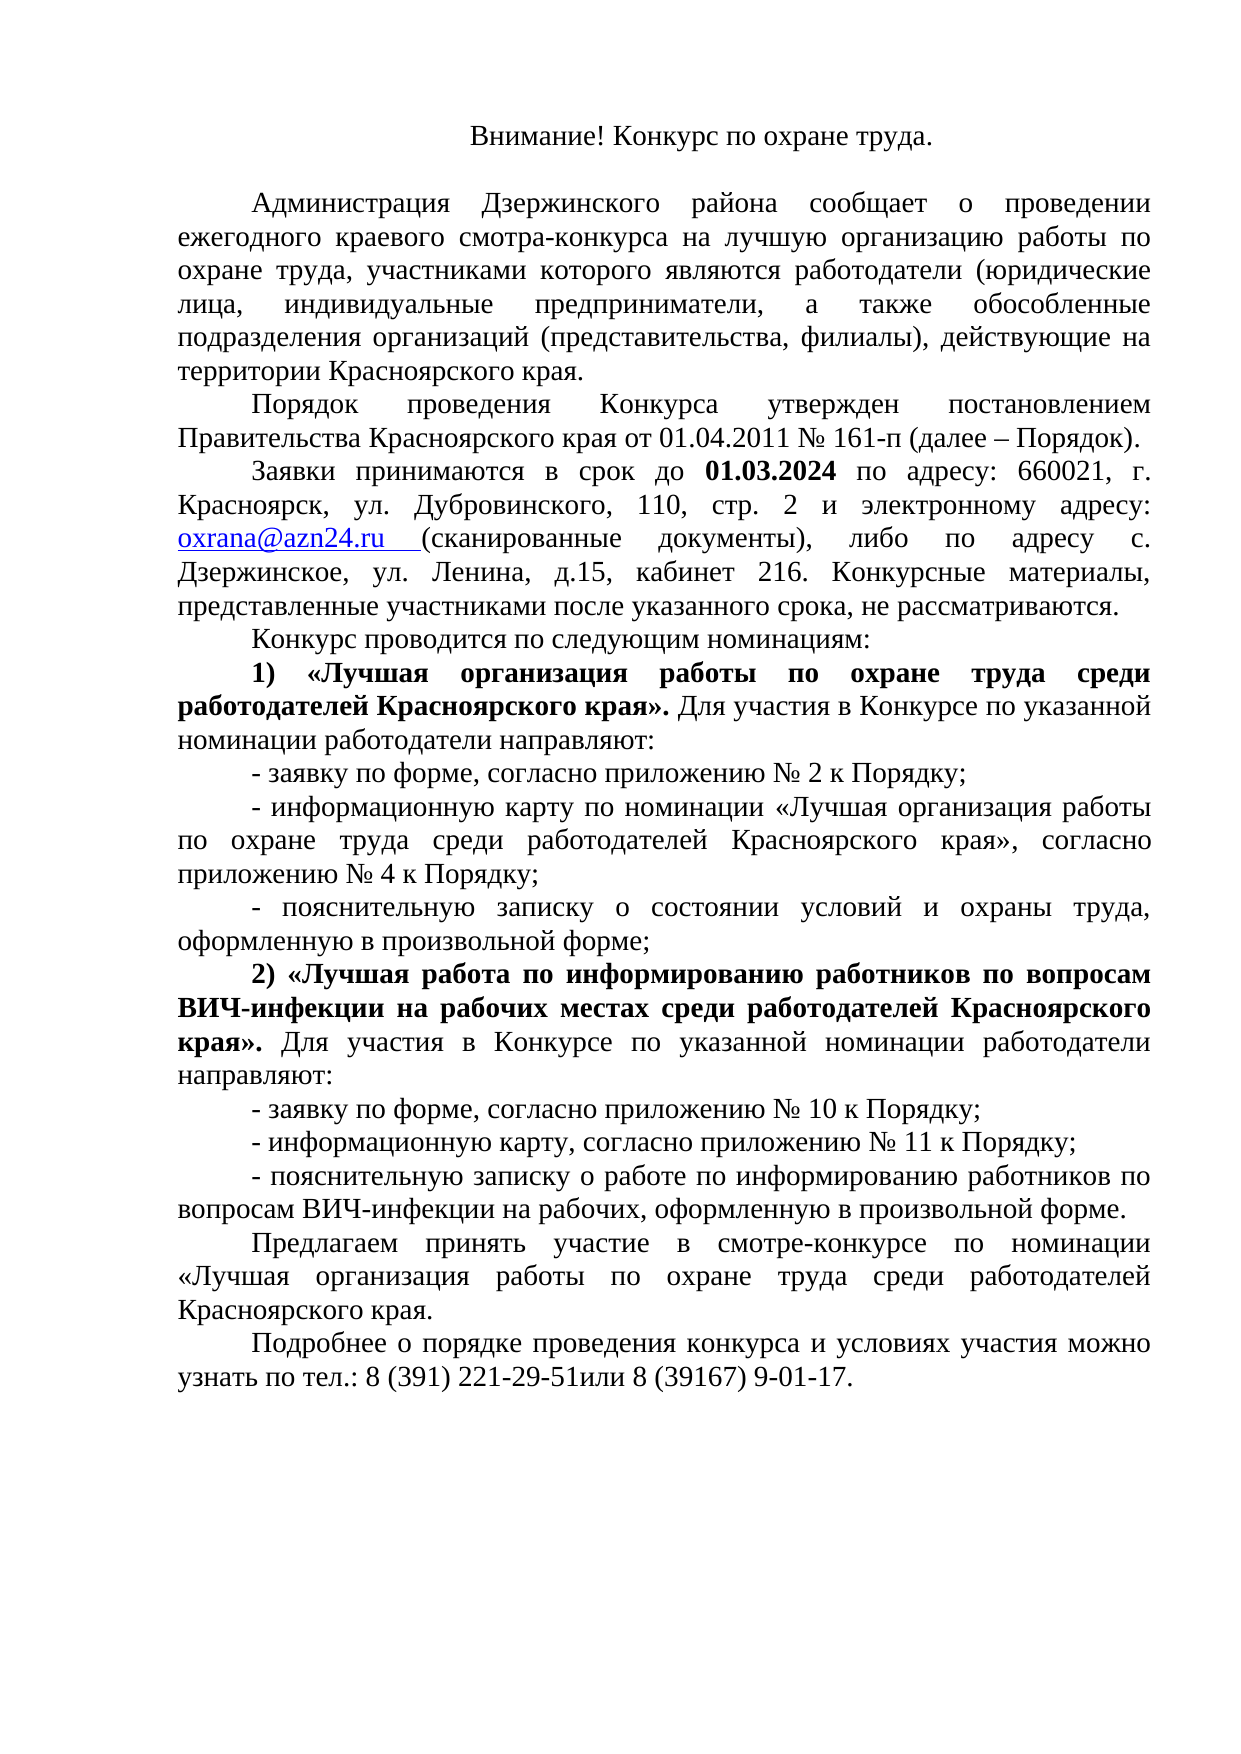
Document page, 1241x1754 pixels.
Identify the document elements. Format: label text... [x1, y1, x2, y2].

list - информационную карту, согласно приложению № 11 к Порядку; [177, 1124, 1152, 1158]
text Порядок проведения Конкурса утвержден постановлением Правительства Красноярского края от 01.04.2011 № 161-п (далее – Порядок). [177, 386, 1152, 453]
list - пояснительную записку о работе по информированию работников по вопросам ВИЧ-инфекции на рабочих, оформленную в произвольной форме. [177, 1158, 1152, 1225]
list Предлагаем принять участие в смотре-конкурсе по номинации «Лучшая организация работы по охране труда среди работодателей Красноярского края. [177, 1225, 1152, 1326]
list - информационную карту по номинации «Лучшая организация работы по охране труда среди работодателей Красноярского края», согласно приложению № 4 к Порядку; [177, 789, 1152, 889]
text Внимание! Конкурс по охране труда. [177, 118, 1152, 152]
text Администрация Дзержинского района сообщает о проведении ежегодного краевого смотра-конкурса на лучшую организацию работы по охране труда, участниками которого являются работодатели (юридические лица, индивидуальные предприниматели, а также обособленные подразделения организаций (представительства, филиалы), действующие на территории Красноярского края. [177, 185, 1152, 386]
text Заявки принимаются в срок до 01.03.2024 по адресу: 660021, г. Красноярск, ул. Дубровинского, 110, стр. 2 и электронному адресу: oxrana@azn24.ru (сканированные документы), либо по адресу с. Дзержинское, ул. Ленина, д.15, кабинет 216. Конкурсные материалы, представленные участниками после указанного срока, не рассматриваются. [177, 453, 1152, 621]
list 2) «Лучшая работа по информированию работников по вопросам ВИЧ-инфекции на рабочих местах среди работодателей Красноярского края». Для участия в Конкурсе по указанной номинации работодатели направляют: [177, 957, 1152, 1091]
list - заявку по форме, согласно приложению № 2 к Порядку; [177, 755, 1152, 789]
list - заявку по форме, согласно приложению № 10 к Порядку; [177, 1091, 1152, 1124]
list 1) «Лучшая организация работы по охране труда среди работодателей Красноярского края». Для участия в Конкурсе по указанной номинации работодатели направляют: [177, 655, 1152, 755]
list - пояснительную записку о состоянии условий и охраны труда, оформленную в произвольной форме; [177, 889, 1152, 957]
text Конкурс проводится по следующим номинациям: [177, 621, 1152, 655]
list Подробнее о порядке проведения конкурса и условиях участия можно узнать по тел.: 8 (391) 221-29-51или 8 (39167) 9-01-17. [177, 1326, 1152, 1393]
